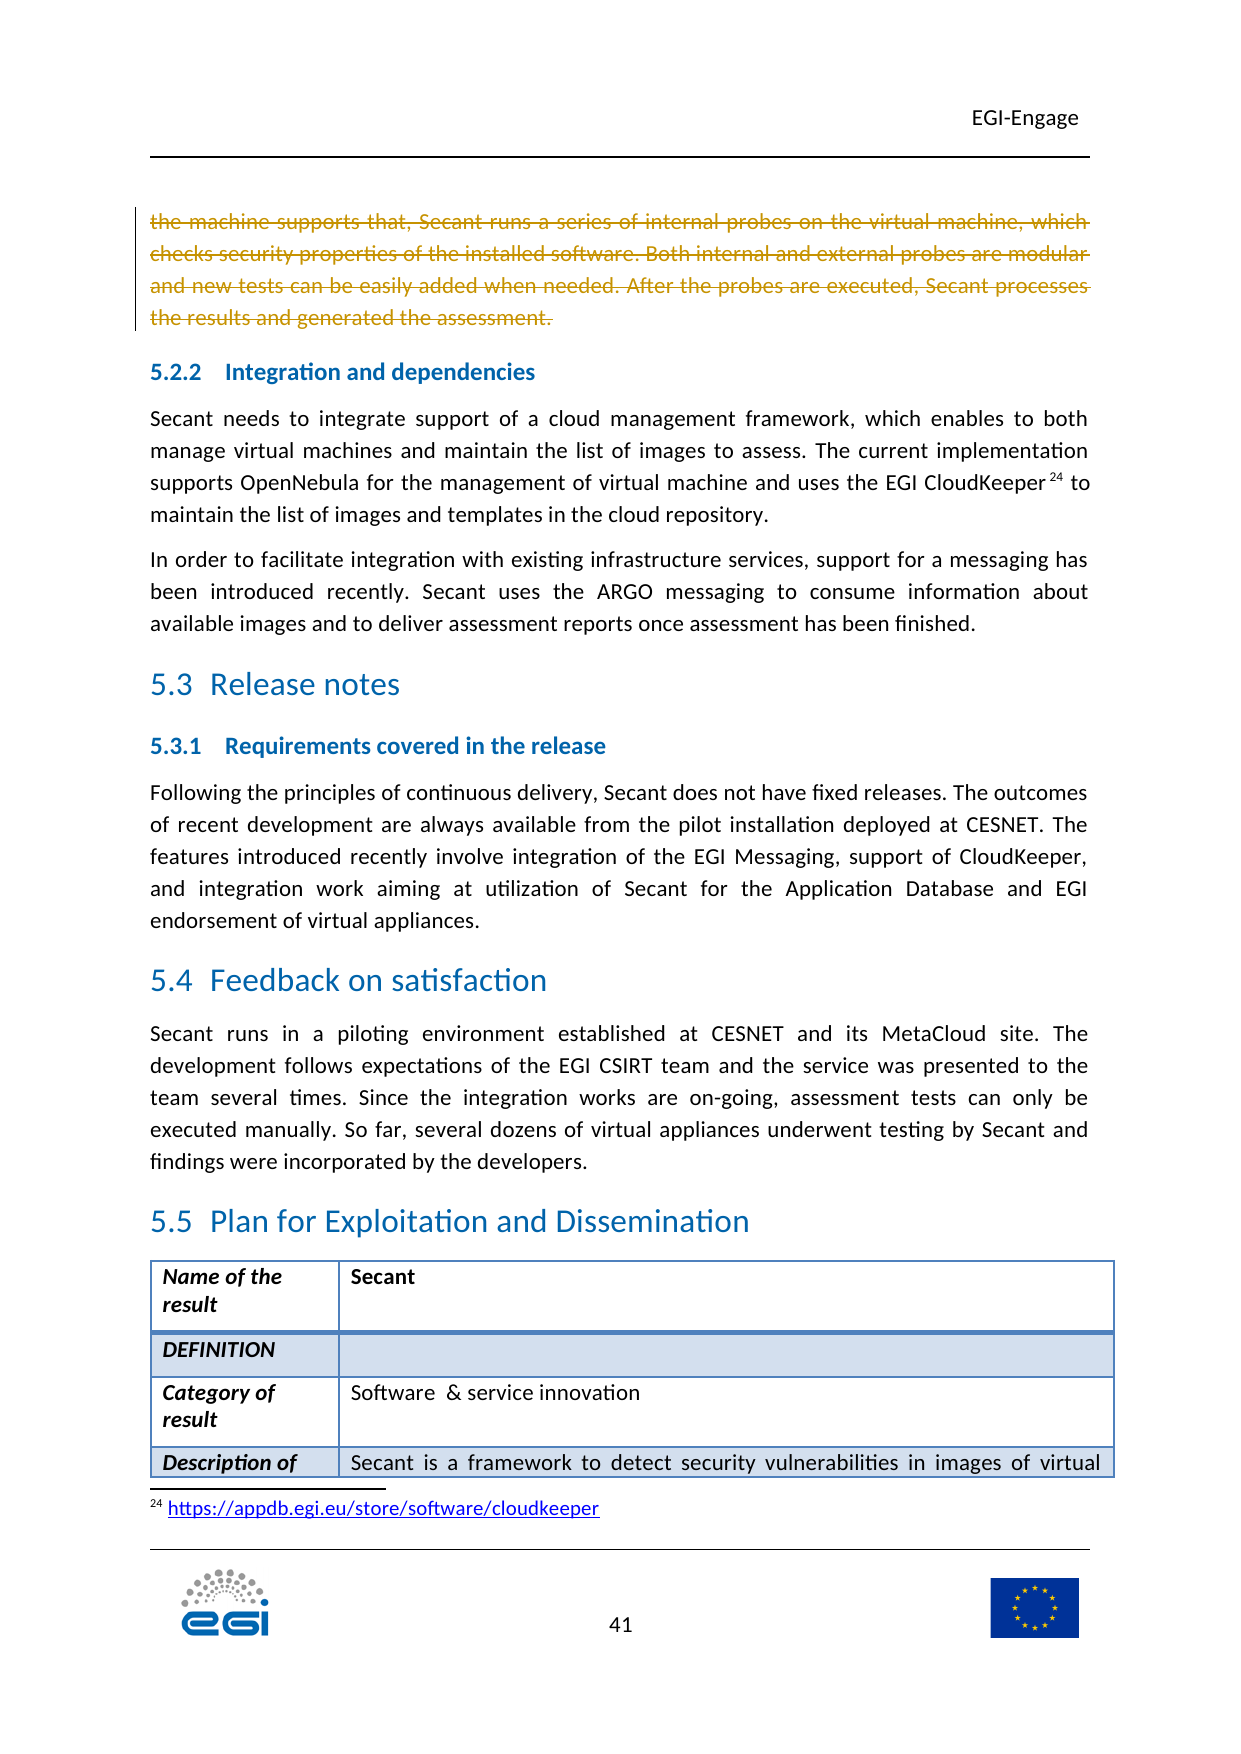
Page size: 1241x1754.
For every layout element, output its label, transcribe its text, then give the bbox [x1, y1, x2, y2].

subtitle Requirements covered in the release [150, 730, 1090, 761]
text Following the principles of continuous delivery, Secant does not have fixed releases. The outcomes of recent development are always available from the pilot installation deployed at CESNET. The features introduced recently involve integration of the EGI Messaging, support of CloudKeeper, and integration work aiming at utilization of Secant for the Application Database and EGI endorsement of virtual appliances. [150, 778, 1090, 934]
picture [990, 1578, 1079, 1638]
subtitle Feedback on satisfaction [150, 959, 1090, 1000]
table_cell Software & service innovation [340, 1378, 1113, 1446]
subtitle Integration and dependencies [150, 356, 1090, 387]
text Secant runs in a piloting environment established at CESNET and its MetaCloud site. The development follows expectations of the EGI CSIRT team and the service was presented to the team several times. Since the integration works are on-going, assessment tests can only be executed manually. So far, several dozens of virtual appliances underwent testing by Secant and findings were incorporated by the developers. [150, 1019, 1090, 1175]
subtitle Plan for Exploitation and Dissemination [150, 1200, 1090, 1241]
picture [161, 1567, 287, 1638]
table_cell Description of the result [152, 1448, 338, 1476]
text In order to facilitate integration with existing infrastructure services, support for a messaging has been introduced recently. Secant uses the ARGO messaging to consume information about available images and to deliver assessment reports once assessment has been finished. [150, 545, 1090, 637]
table_header Secant [340, 1262, 1113, 1330]
subtitle Release notes [150, 662, 1090, 703]
table_header Name of the result [152, 1262, 338, 1330]
text Secant needs to integrate support of a cloud management framework, which enables to both manage virtual machines and maintain the list of images to assess. The current implementation supports OpenNebula for the management of virtual machine and uses the EGI CloudKeeper to maintain the list of images and templates in the cloud repository. [150, 404, 1090, 528]
table_cell Category of result [152, 1378, 338, 1446]
table_cell DEFINITION [152, 1335, 338, 1376]
